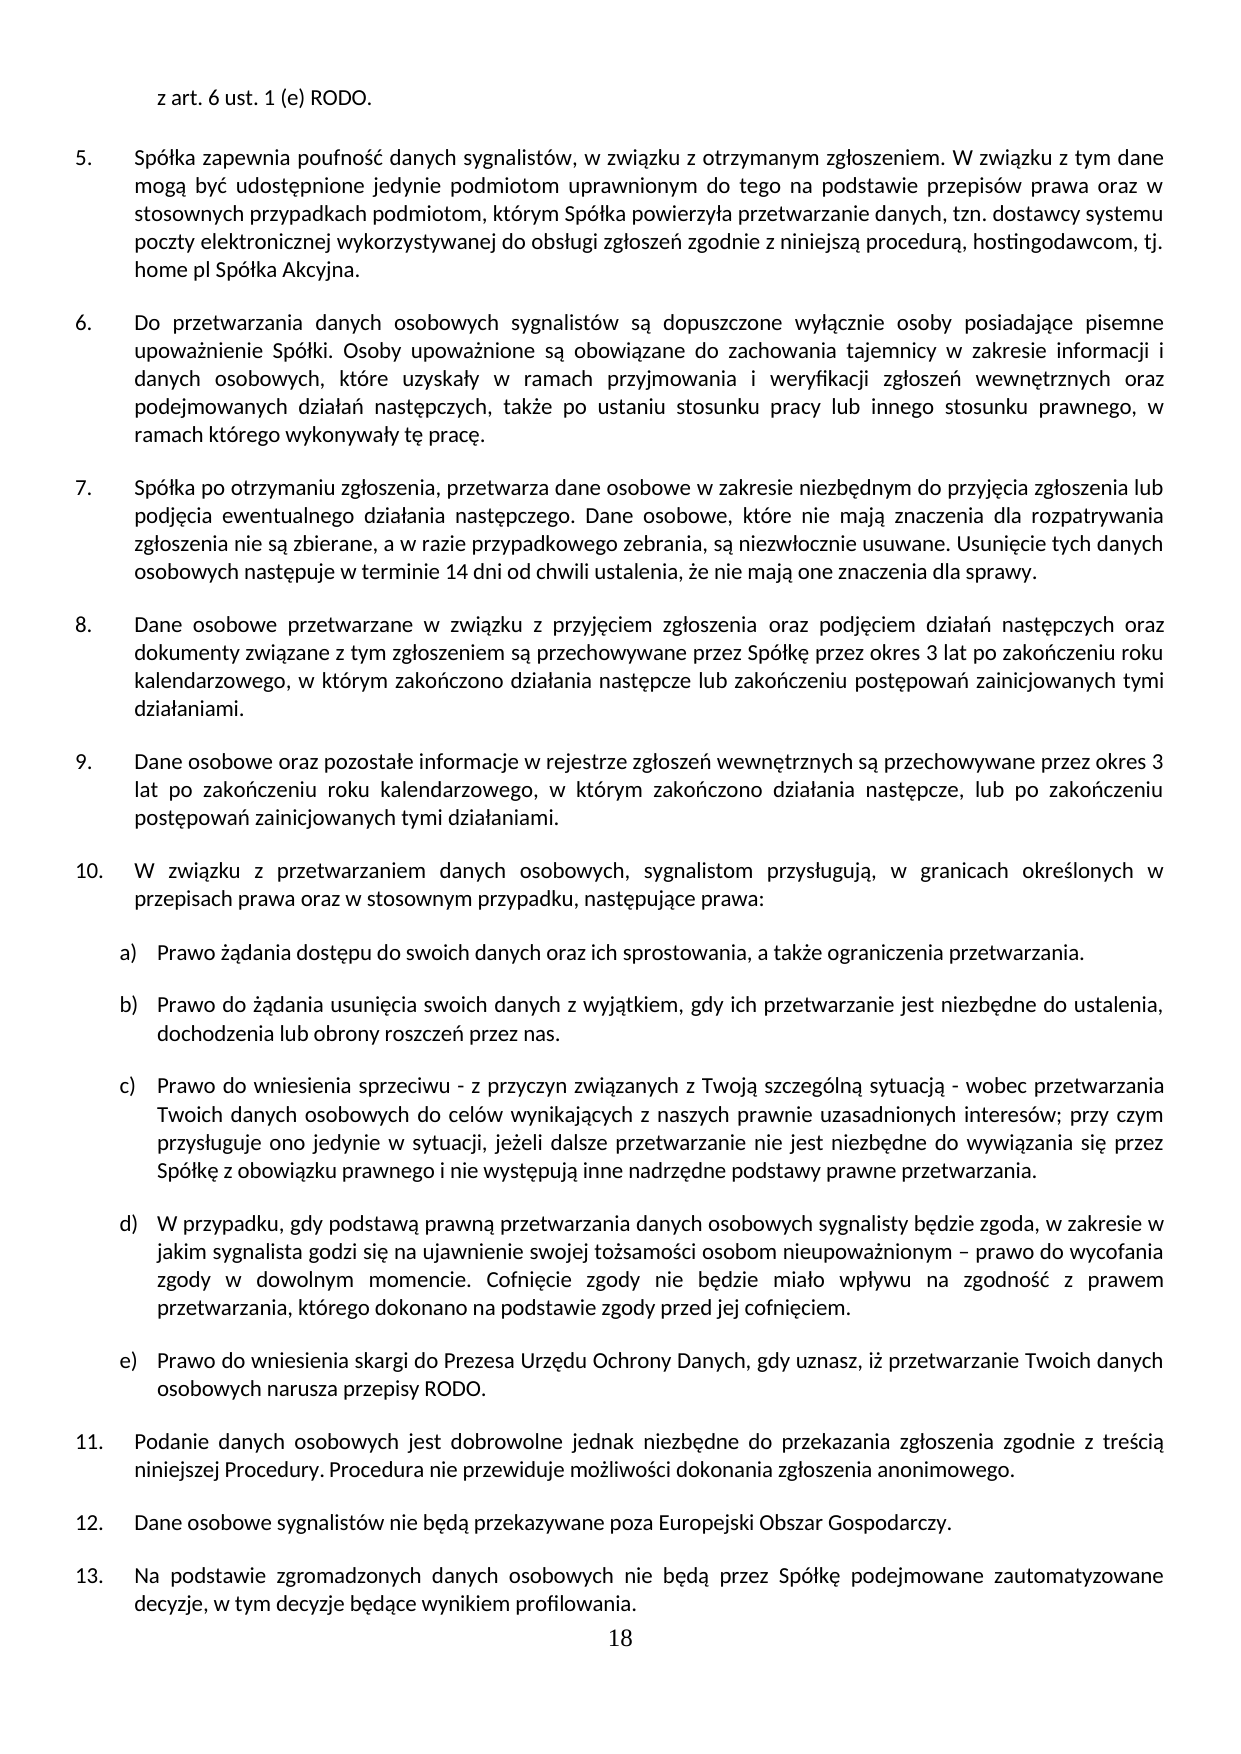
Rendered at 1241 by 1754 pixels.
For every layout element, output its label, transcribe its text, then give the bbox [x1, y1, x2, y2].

list Na podstawie zgromadzonych danych osobowych nie będą przez Spółkę podejmowane zautomatyzowane decyzje, w tym decyzje będące wynikiem profilowania. [75, 1561, 1165, 1617]
list Dane osobowe sygnalistów nie będą przekazywane poza Europejski Obszar Gospodarczy. [75, 1508, 1165, 1536]
list Prawo do żądania usunięcia swoich danych z wyjątkiem, gdy ich przetwarzanie jest niezbędne do ustalenia, dochodzenia lub obrony roszczeń przez nas. [119, 991, 1165, 1047]
list Prawo żądania dostępu do swoich danych oraz ich sprostowania, a także ograniczenia przetwarzania. [119, 938, 1165, 966]
list Spółka zapewnia poufność danych sygnalistów, w związku z otrzymanym zgłoszeniem. W związku z tym dane mogą być udostępnione jedynie podmiotom uprawnionym do tego na podstawie przepisów prawa oraz w stosownych przypadkach podmiotom, którym Spółka powierzyła przetwarzanie danych, tzn. dostawcy systemu poczty elektronicznej wykorzystywanej do obsługi zgłoszeń zgodnie z niniejszą procedurą, hostingodawcom, tj. home pl Spółka Akcyjna. [75, 143, 1165, 283]
list W związku z przetwarzaniem danych osobowych, sygnalistom przysługują, w granicach określonych w przepisach prawa oraz w stosownym przypadku, następujące prawa: [75, 857, 1165, 913]
list Dane osobowe przetwarzane w związku z przyjęciem zgłoszenia oraz podjęciem działań następczych oraz dokumenty związane z tym zgłoszeniem są przechowywane przez Spółkę przez okres 3 lat po zakończeniu roku kalendarzowego, w którym zakończono działania następcze lub zakończeniu postępowań zainicjowanych tymi działaniami. [75, 610, 1165, 722]
list Prawo do wniesienia sprzeciwu - z przyczyn związanych z Twoją szczególną sytuacją - wobec przetwarzania Twoich danych osobowych do celów wynikających z naszych prawnie uzasadnionych interesów; przy czym przysługuje ono jedynie w sytuacji, jeżeli dalsze przetwarzanie nie jest niezbędne do wywiązania się przez Spółkę z obowiązku prawnego i nie występują inne nadrzędne podstawy prawne przetwarzania. [119, 1072, 1165, 1184]
list Do przetwarzania danych osobowych sygnalistów są dopuszczone wyłącznie osoby posiadające pisemne upoważnienie Spółki. Osoby upoważnione są obowiązane do zachowania tajemnicy w zakresie informacji i danych osobowych, które uzyskały w ramach przyjmowania i weryfikacji zgłoszeń wewnętrznych oraz podejmowanych działań następczych, także po ustaniu stosunku pracy lub innego stosunku prawnego, w ramach którego wykonywały tę pracę. [75, 308, 1165, 448]
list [117, 81, 1167, 113]
list Prawo do wniesienia skargi do Prezesa Urzędu Ochrony Danych, gdy uznasz, iż przetwarzanie Twoich danych osobowych narusza przepisy RODO. [119, 1346, 1165, 1402]
list W przypadku, gdy podstawą prawną przetwarzania danych osobowych sygnalisty będzie zgoda, w zakresie w jakim sygnalista godzi się na ujawnienie swojej tożsamości osobom nieupoważnionym – prawo do wycofania zgody w dowolnym momencie. Cofnięcie zgody nie będzie miało wpływu na zgodność z prawem przetwarzania, którego dokonano na podstawie zgody przed jej cofnięciem. [119, 1209, 1165, 1321]
list Spółka po otrzymaniu zgłoszenia, przetwarza dane osobowe w zakresie niezbędnym do przyjęcia zgłoszenia lub podjęcia ewentualnego działania następczego. Dane osobowe, które nie mają znaczenia dla rozpatrywania zgłoszenia nie są zbierane, a w razie przypadkowego zebrania, są niezwłocznie usuwane. Usunięcie tych danych osobowych następuje w terminie 14 dni od chwili ustalenia, że nie mają one znaczenia dla sprawy. [75, 473, 1165, 585]
list Podanie danych osobowych jest dobrowolne jednak niezbędne do przekazania zgłoszenia zgodnie z treścią niniejszej Procedury. Procedura nie przewiduje możliwości dokonania zgłoszenia anonimowego. [75, 1427, 1165, 1483]
list Dane osobowe oraz pozostałe informacje w rejestrze zgłoszeń wewnętrznych są przechowywane przez okres 3 lat po zakończeniu roku kalendarzowego, w którym zakończono działania następcze, lub po zakończeniu postępowań zainicjowanych tymi działaniami. [75, 747, 1165, 832]
